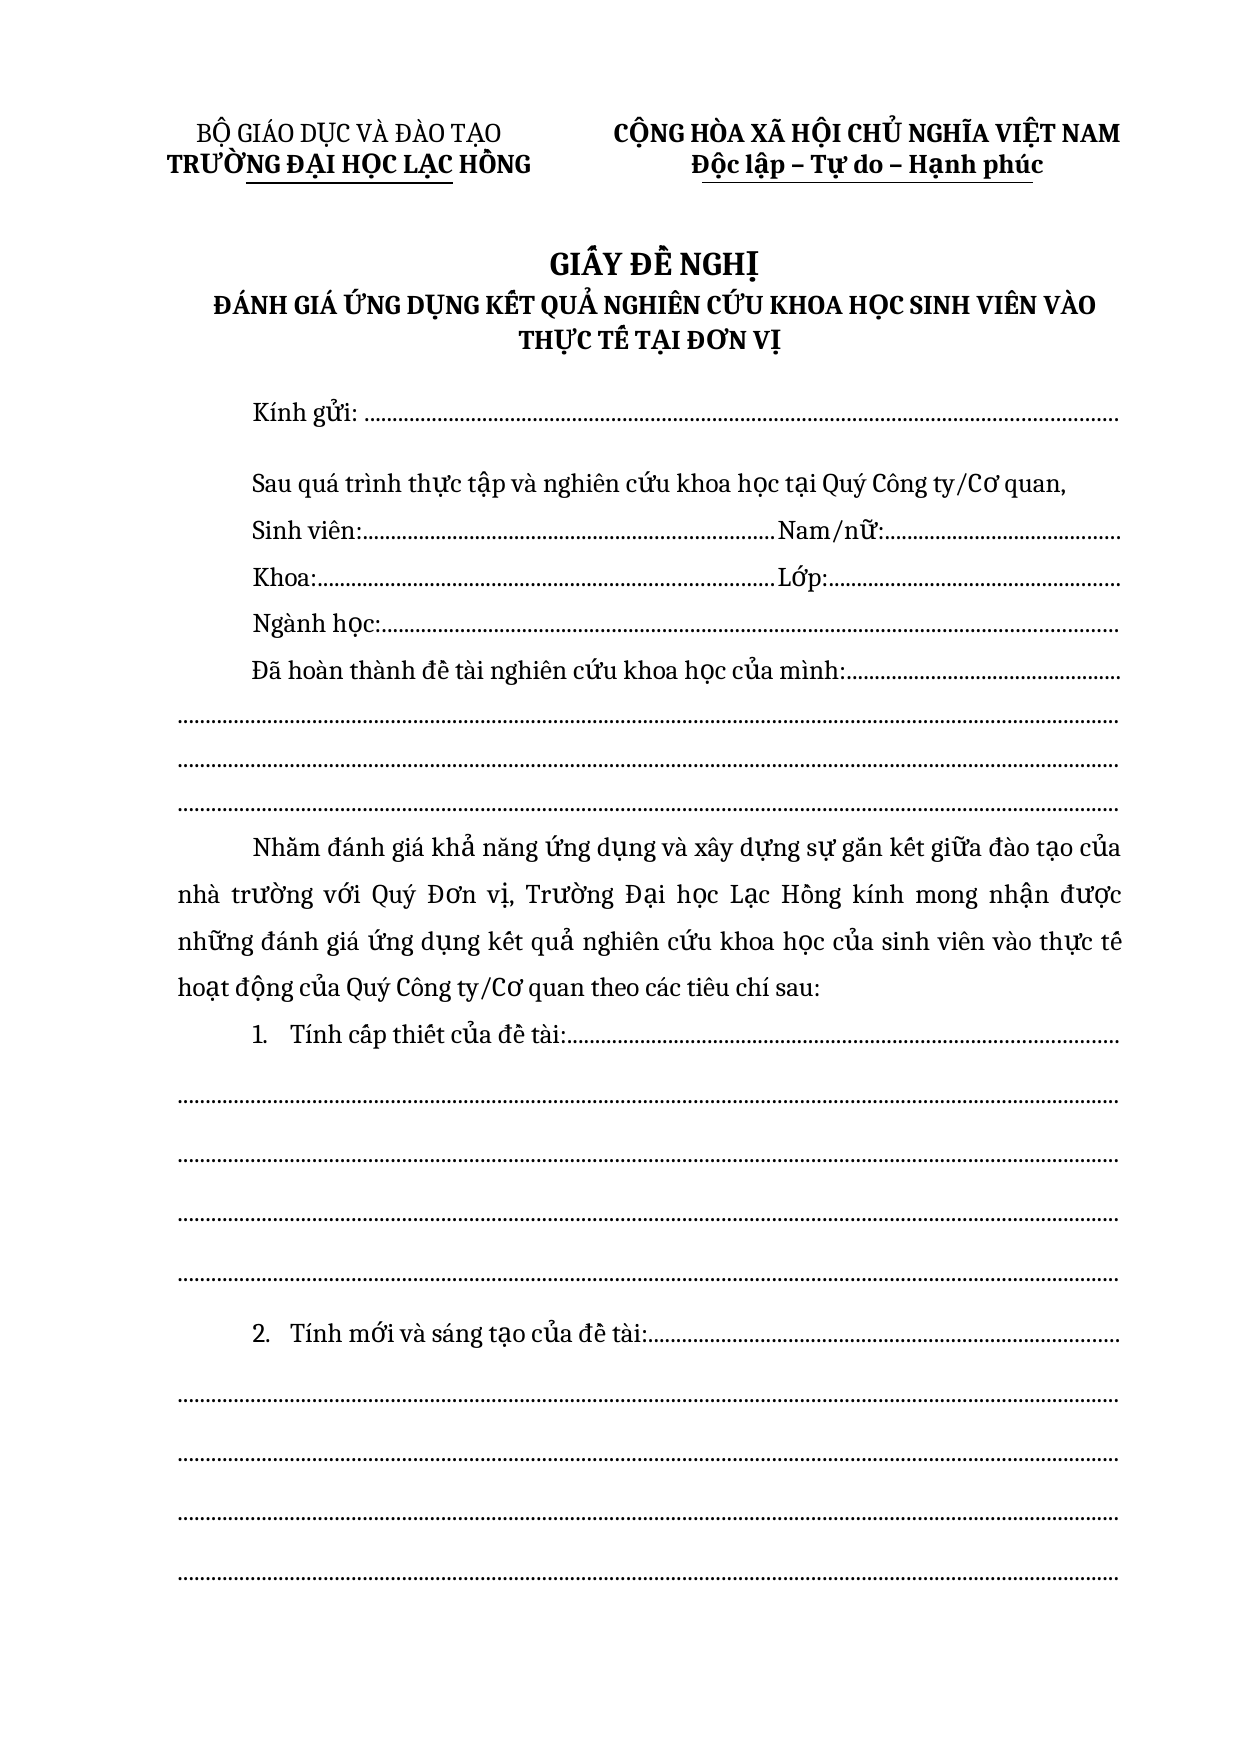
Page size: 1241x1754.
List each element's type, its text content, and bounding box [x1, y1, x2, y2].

text Khoa: Lớp: [177, 562, 1122, 593]
text Nhằm đánh giá khả năng ứng dụng và xây dựng sự gắn kết giữa đào tạo của nhà trường với Quý Đơn vị, Trường Đại học Lạc Hồng kính mong nhận được những đánh giá ứng dụng kết quả nghiên cứu khoa học của sinh viên vào thực tế hoạt động của Quý Công ty/Cơ quan theo các tiêu chí sau: [177, 832, 1122, 1003]
text Ngành học: [177, 608, 1122, 639]
text GIẤY ĐỀ NGHỊ [177, 246, 1122, 284]
list Tính mới và sáng tạo của đề tài: [252, 1318, 1122, 1349]
text Sau quá trình thực tập và nghiên cứu khoa học tại Quý Công ty/Cơ quan, [177, 468, 1122, 499]
list Tính cấp thiết của đề tài: [252, 1019, 1122, 1050]
text Kính gửi: [177, 397, 1122, 428]
text Đã hoàn thành đề tài nghiên cứu khoa học của mình: [177, 655, 1122, 686]
text ĐÁNH GIÁ ỨNG DỤNG KẾT QUẢ NGHIÊN CỨU KHOA HỌC SINH VIÊN VÀO THỰC TẾ TẠI ĐƠN VỊ [177, 290, 1122, 357]
table_header BỘ GIÁO DỤC VÀ ĐÀO TẠO TRƯỜNG ĐẠI HỌC LẠC HỒNG [131, 118, 566, 180]
table_header CỘNG HÒA XÃ HỘI CHỦ NGHĨA VIỆT NAM Độc lập – Tự do – Hạnh phúc [566, 118, 1168, 180]
text Sinh viên: Nam/nữ: [177, 515, 1122, 546]
